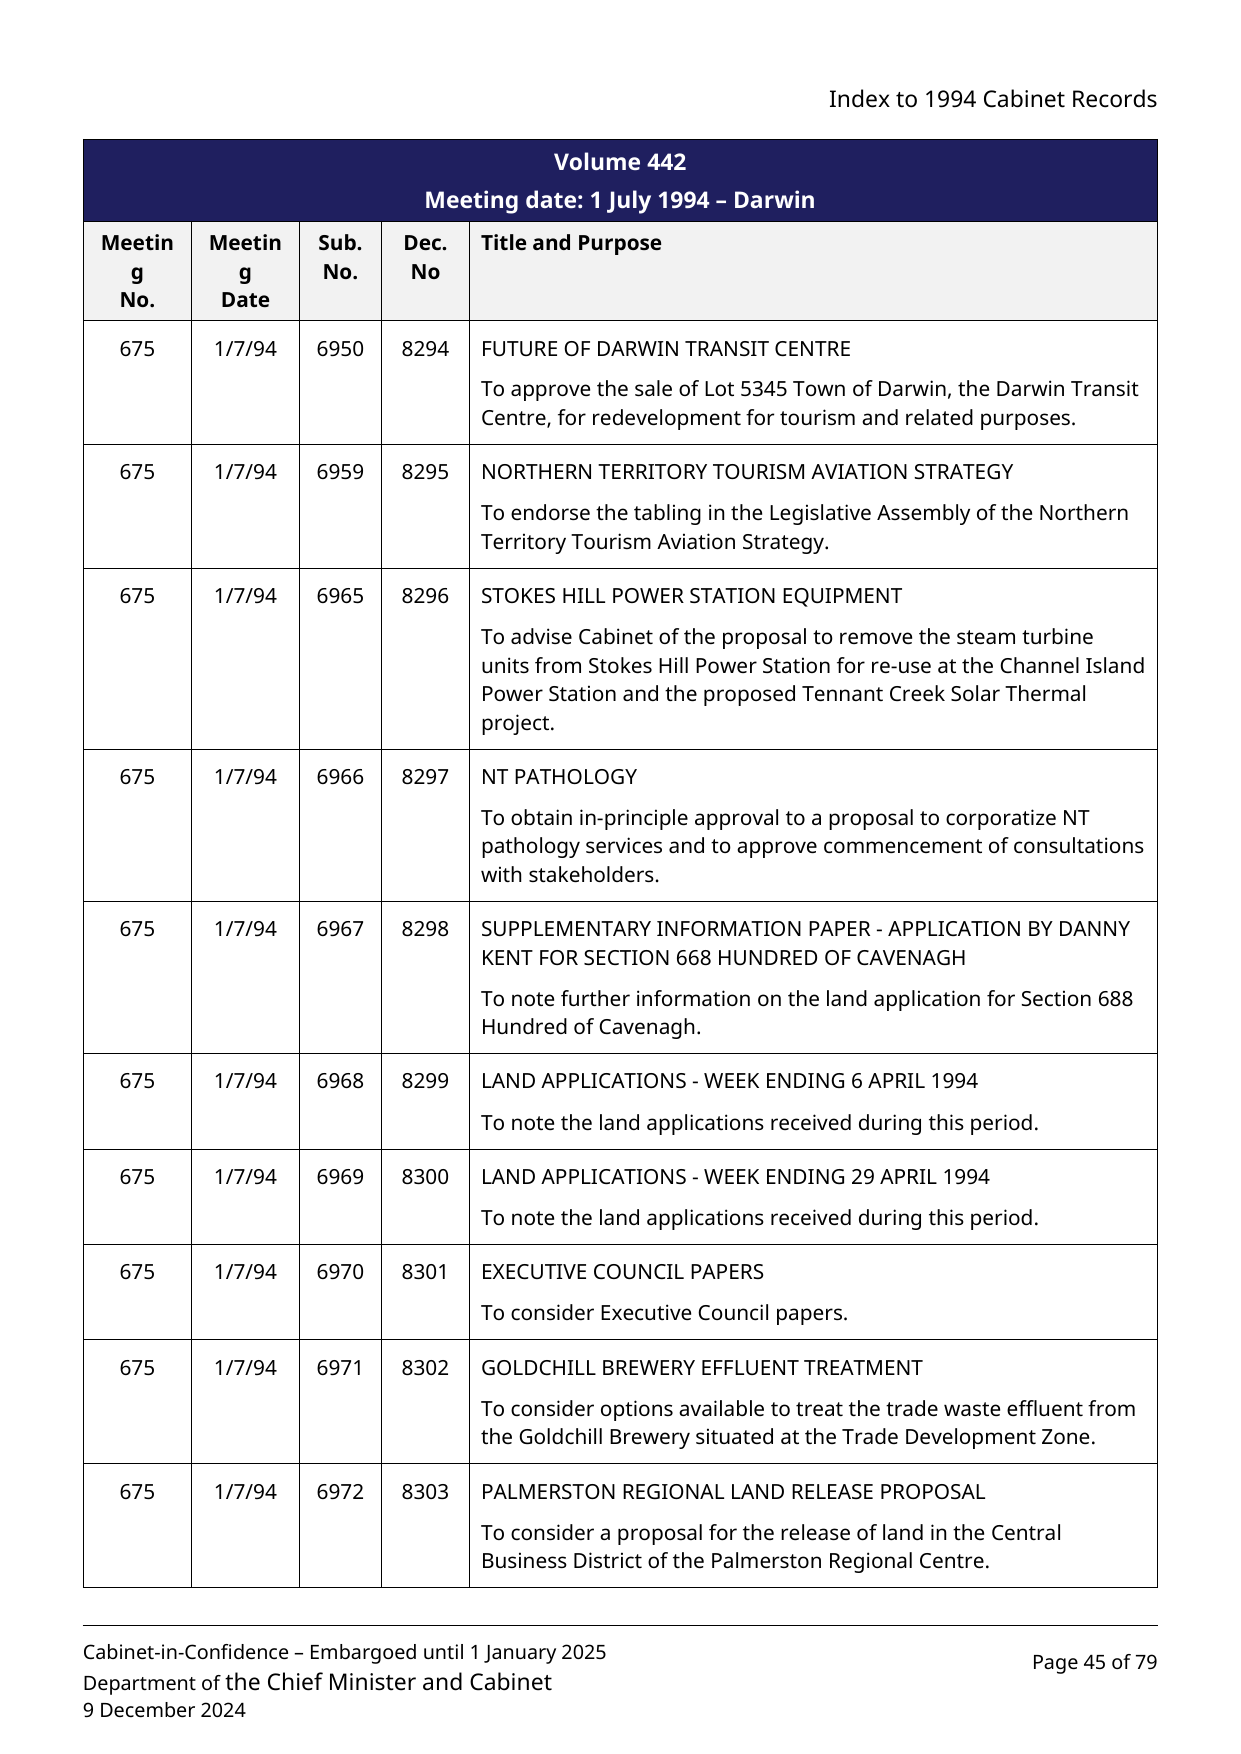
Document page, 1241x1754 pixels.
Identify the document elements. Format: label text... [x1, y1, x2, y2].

table_cell 1/7/94 [192, 321, 299, 444]
table_cell 8300 [382, 1150, 469, 1244]
table_cell 1/7/94 [192, 750, 299, 901]
table_cell Sub. No. [300, 222, 381, 320]
table_cell Dec. No [382, 222, 469, 320]
table_cell PALMERSTON REGIONAL LAND RELEASE PROPOSAL To consider a proposal for the release of land in the Central Business District of the Palmerston Regional Centre. [470, 1464, 1157, 1587]
table_cell 6971 [300, 1340, 381, 1463]
table_cell 8296 [382, 569, 469, 748]
table_cell Meeting Date [192, 222, 299, 320]
table_cell EXECUTIVE COUNCIL PAPERS To consider Executive Council papers. [470, 1245, 1157, 1339]
table_cell 675 [84, 321, 191, 444]
table_cell 6967 [300, 902, 381, 1053]
table_header Volume 442 Meeting date: 1 July 1994 – Darwin [84, 140, 1157, 221]
table_cell 675 [84, 1054, 191, 1148]
table_cell STOKES HILL POWER STATION EQUIPMENT To advise Cabinet of the proposal to remove the steam turbine units from Stokes Hill Power Station for re-use at the Channel Island Power Station and the proposed Tennant Creek Solar Thermal project. [470, 569, 1157, 748]
table_cell 675 [84, 750, 191, 901]
table_cell 1/7/94 [192, 1340, 299, 1463]
table_cell 1/7/94 [192, 1464, 299, 1587]
table_cell 675 [84, 569, 191, 748]
table_cell 6959 [300, 445, 381, 568]
table_cell 8295 [382, 445, 469, 568]
table_cell 6972 [300, 1464, 381, 1587]
table_cell SUPPLEMENTARY INFORMATION PAPER - APPLICATION BY DANNY KENT FOR SECTION 668 HUNDRED OF CAVENAGH To note further information on the land application for Section 688 Hundred of Cavenagh. [470, 902, 1157, 1053]
table_cell 1/7/94 [192, 902, 299, 1053]
table_cell 8299 [382, 1054, 469, 1148]
table_cell FUTURE OF DARWIN TRANSIT CENTRE To approve the sale of Lot 5345 Town of Darwin, the Darwin Transit Centre, for redevelopment for tourism and related purposes. [470, 321, 1157, 444]
table_cell LAND APPLICATIONS - WEEK ENDING 29 APRIL 1994 To note the land applications received during this period. [470, 1150, 1157, 1244]
table_cell 675 [84, 1464, 191, 1587]
table_cell Title and Purpose [470, 222, 1157, 320]
table_cell 1/7/94 [192, 445, 299, 568]
table_cell NT PATHOLOGY To obtain in-principle approval to a proposal to corporatize NT pathology services and to approve commencement of consultations with stakeholders. [470, 750, 1157, 901]
table_cell 675 [84, 1340, 191, 1463]
table_cell Meeting No. [84, 222, 191, 320]
table_cell LAND APPLICATIONS - WEEK ENDING 6 APRIL 1994 To note the land applications received during this period. [470, 1054, 1157, 1148]
table_cell 6950 [300, 321, 381, 444]
table_cell 6969 [300, 1150, 381, 1244]
table_cell 8302 [382, 1340, 469, 1463]
table_cell 1/7/94 [192, 1054, 299, 1148]
table_cell 1/7/94 [192, 1150, 299, 1244]
table_cell 6966 [300, 750, 381, 901]
table_cell 8297 [382, 750, 469, 901]
table_cell 8294 [382, 321, 469, 444]
table_cell GOLDCHILL BREWERY EFFLUENT TREATMENT To consider options available to treat the trade waste effluent from the Goldchill Brewery situated at the Trade Development Zone. [470, 1340, 1157, 1463]
table_cell 8298 [382, 902, 469, 1053]
table_cell 675 [84, 1150, 191, 1244]
table_cell 6968 [300, 1054, 381, 1148]
table_cell 8301 [382, 1245, 469, 1339]
table_cell NORTHERN TERRITORY TOURISM AVIATION STRATEGY To endorse the tabling in the Legislative Assembly of the Northern Territory Tourism Aviation Strategy. [470, 445, 1157, 568]
table_cell 675 [84, 445, 191, 568]
table_cell 8303 [382, 1464, 469, 1587]
table_cell 6965 [300, 569, 381, 748]
table_cell 675 [84, 902, 191, 1053]
table_cell 675 [84, 1245, 191, 1339]
table_cell 1/7/94 [192, 1245, 299, 1339]
table_cell 6970 [300, 1245, 381, 1339]
table_cell 1/7/94 [192, 569, 299, 748]
